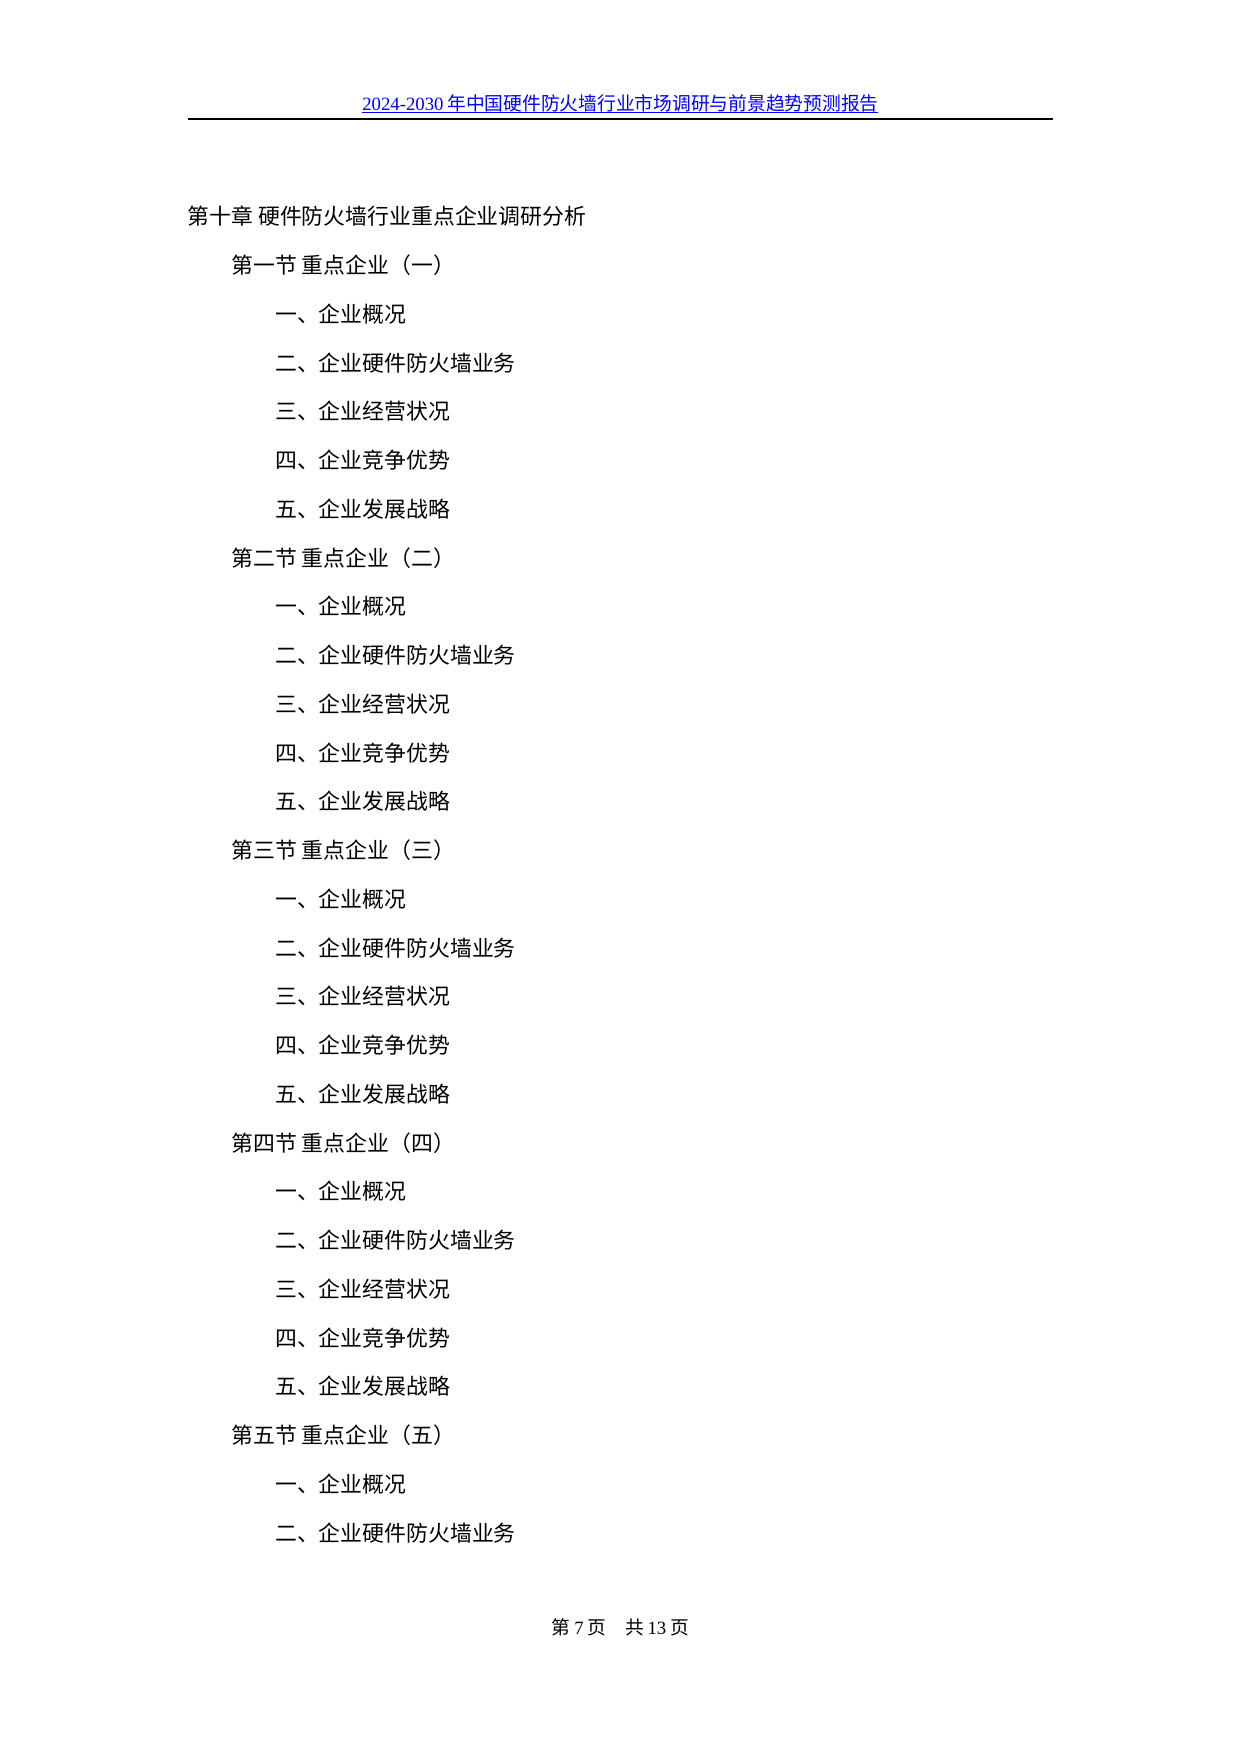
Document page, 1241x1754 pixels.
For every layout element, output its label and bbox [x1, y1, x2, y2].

text [187, 150, 1053, 1548]
